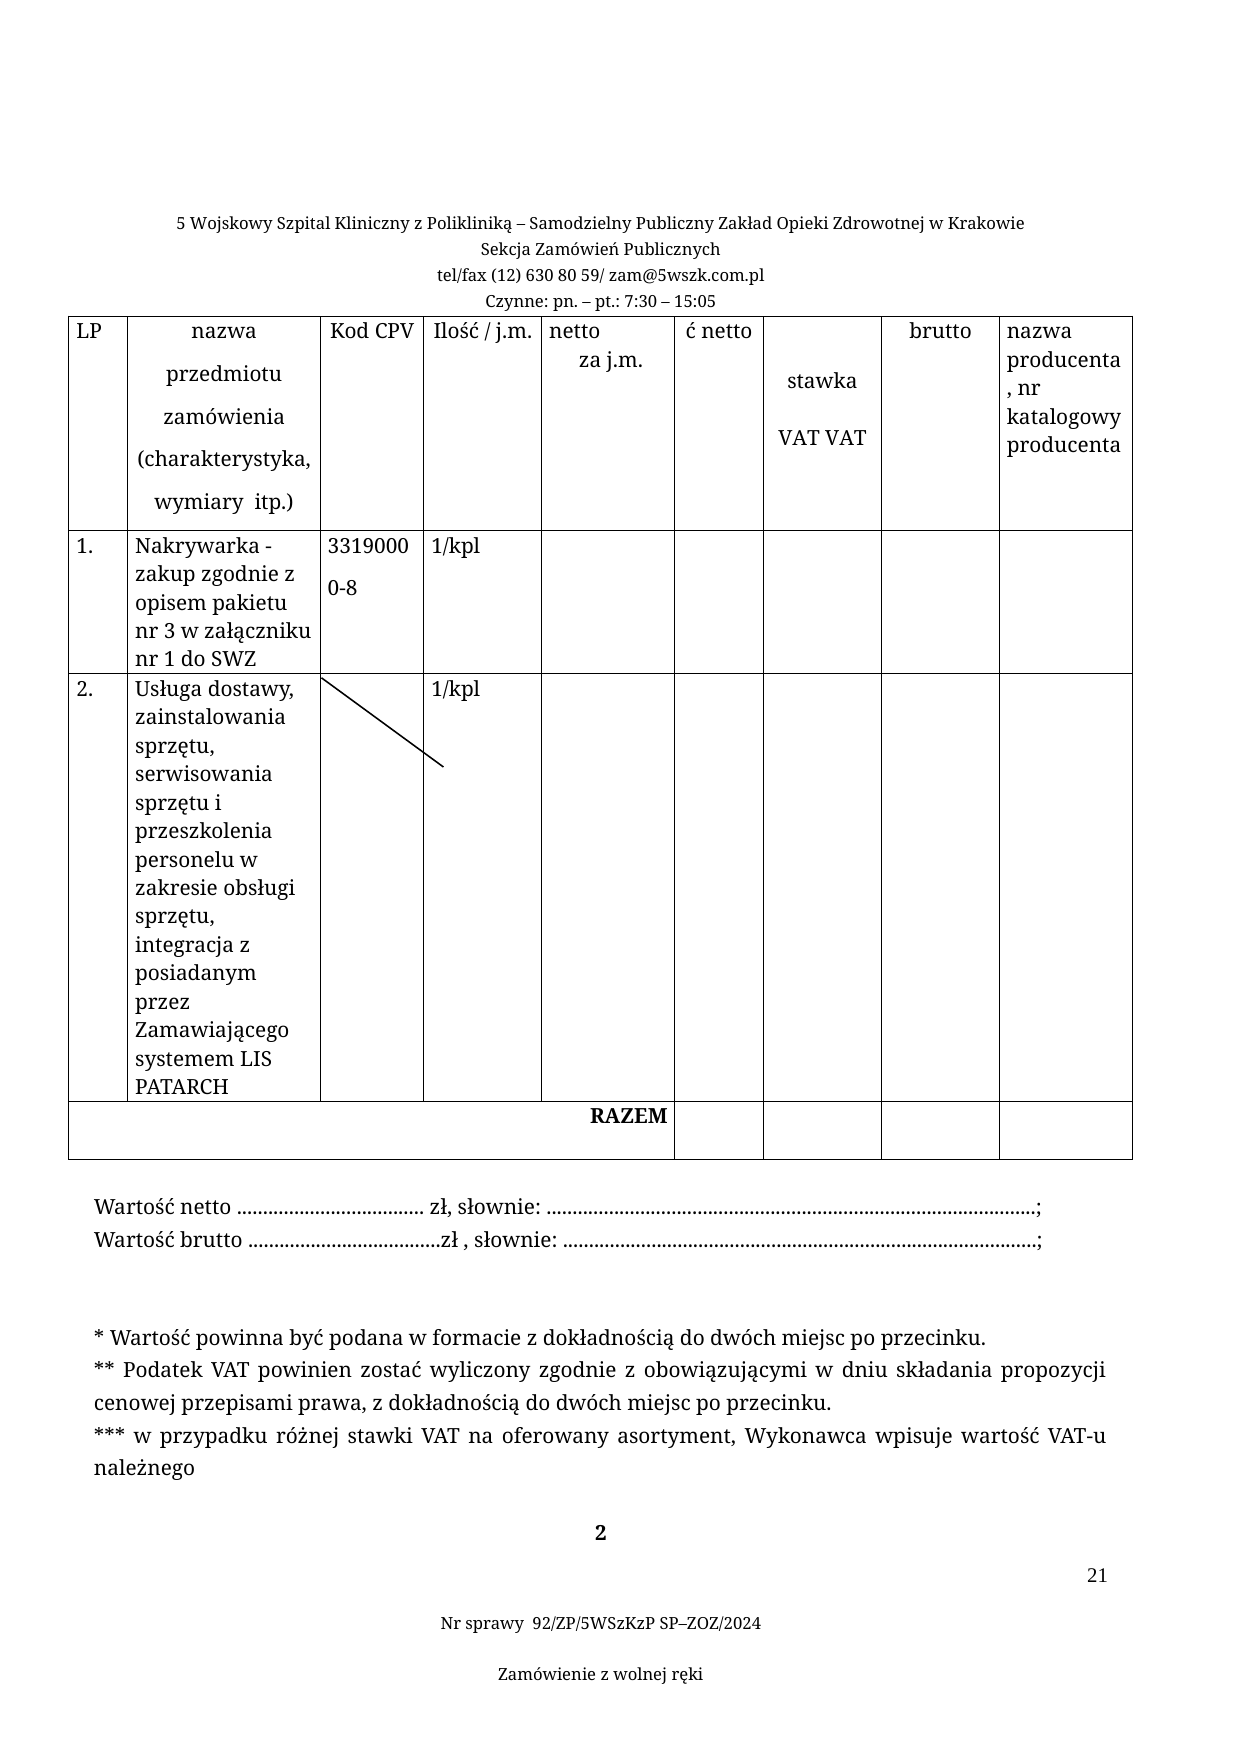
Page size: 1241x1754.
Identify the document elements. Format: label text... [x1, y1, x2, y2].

table_header Ilość / j.m. [424, 317, 541, 530]
table_cell [321, 674, 423, 750]
table_cell [1000, 674, 1132, 1101]
table_cell 1/kpl [424, 531, 541, 673]
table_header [1000, 317, 1132, 530]
table_cell [675, 674, 763, 1101]
table_header Kod CPV [321, 317, 423, 530]
table_cell [764, 674, 881, 1101]
table_cell [675, 1102, 763, 1159]
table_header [128, 317, 320, 530]
table_cell [882, 1102, 999, 1159]
table_cell Usługa dostawy, zainstalowania sprzętu, serwisowania sprzętu i przeszkolenia personelu w zakresie obsługi sprzętu, integracja z posiadanym przez Zamawiającego systemem LIS PATARCH [128, 674, 320, 1101]
table_cell RAZEM [69, 1102, 674, 1159]
text *** w przypadku różnej stawki VAT na oferowany asortyment, Wykonawca wpisuje wartość VAT-u należnego [94, 1421, 1107, 1482]
table_cell [882, 531, 999, 673]
text Wartość netto .................................... zł, słownie: ..............................................................................................; [94, 1192, 1107, 1221]
table_cell [764, 1102, 881, 1159]
text * Wartość powinna być podana w formacie z dokładnością do dwóch miejsc po przecinku. [94, 1323, 1107, 1351]
table_cell Nakrywarka - zakup zgodnie z opisem pakietu nr 3 w załączniku nr 1 do SWZ [128, 531, 320, 673]
table_cell [1000, 1102, 1132, 1159]
table_header wartość brutto [882, 317, 999, 530]
table_header kwota netto za j.m. [542, 317, 674, 530]
table_cell 33190000-8 [321, 531, 423, 673]
table_cell [321, 680, 423, 1101]
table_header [764, 317, 881, 530]
table_cell 1/kpl [424, 674, 541, 1101]
text Wartość brutto .....................................zł , słownie: ...........................................................................................; [94, 1225, 1107, 1253]
table_cell [882, 674, 999, 1101]
table_cell [542, 674, 674, 1101]
table_header LP [69, 317, 127, 530]
table_cell [675, 531, 763, 673]
table_header wartość netto [675, 317, 763, 530]
table_cell 1. [69, 531, 127, 673]
table_cell [542, 531, 674, 673]
table_cell 2. [69, 674, 127, 1101]
table_cell [1000, 531, 1132, 673]
text ** Podatek VAT powinien zostać wyliczony zgodnie z obowiązującymi w dniu składania propozycji cenowej przepisami prawa, z dokładnością do dwóch miejsc po przecinku. [94, 1356, 1107, 1417]
text 2 [94, 1518, 1107, 1547]
table_cell [764, 531, 881, 673]
